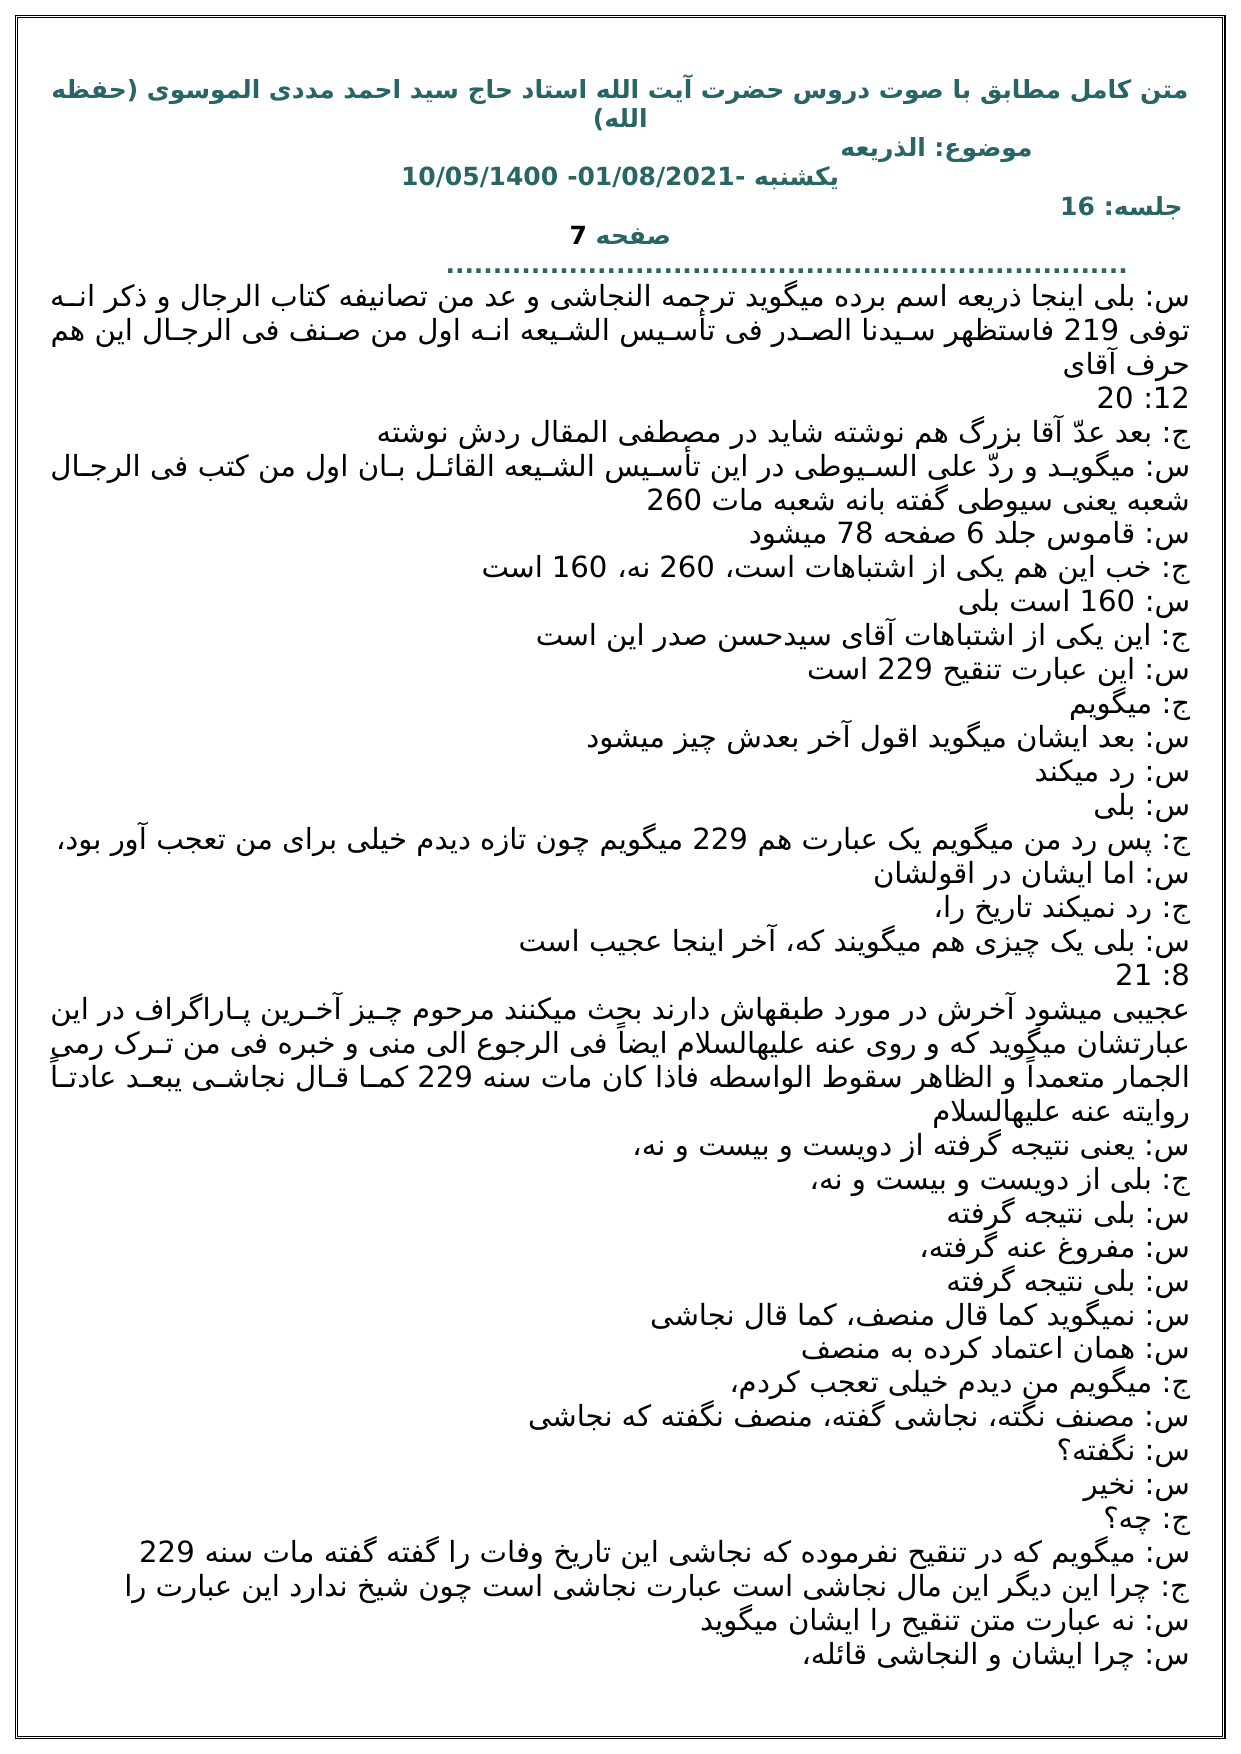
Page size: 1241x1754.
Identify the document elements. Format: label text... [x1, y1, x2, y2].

text س: بلی نتيجه گرفته [50, 1196, 1190, 1230]
text ج: خب اين هم يکی از اشتباهات است، 260 نه، 160 است [50, 551, 1190, 585]
text س: نخير [50, 1468, 1190, 1502]
text س: بعد ايشان میگويد اقول آخر بعدش چيز میشود [50, 721, 1190, 754]
text ج: رد نمیکند تاريخ را، [50, 890, 1190, 924]
text س: نمیگويد کما قال منصف، کما قال نجاشی [50, 1298, 1190, 1332]
text س: نگفته؟ [50, 1434, 1190, 1468]
text ج: بعد عدّ آقا بزرگ هم نوشته شايد در مصطفی المقال ردش نوشته [50, 415, 1190, 449]
text س: بلی [50, 788, 1190, 822]
text س: چرا ايشان و النجاشی قائله، [50, 1637, 1190, 1671]
text س: اما ايشان در اقولشان [50, 856, 1190, 890]
text س: بلی نتيجه گرفته [50, 1264, 1190, 1298]
text س: همان اعتماد کرده به منصف [50, 1332, 1190, 1366]
text س: بلی يک چيزی هم میگويند که، آخر اينجا عجيب است [50, 924, 1190, 958]
text س: بلی اينجا ذريعه اسم برده میگويد ترجمه النجاشی و عد من تصانيفه کتاب الرجال و ذکر انه توفی 219 فاستظهر سيدنا الصدر فی تأسيس الشيعه انه اول من صنف فی الرجال اين هم حرف آقای [50, 279, 1190, 381]
text س: نه عبارت متن تنقيح را ايشان میگويد [50, 1603, 1190, 1637]
text ج: بلی از دويست و بيست و نه، [50, 1162, 1190, 1196]
text ج: چرا اين ديگر اين مال نجاشی است عبارت نجاشی است چون شيخ ندارد اين عبارت را [50, 1569, 1190, 1603]
text س: اين عبارت تنقيح 229 است [50, 653, 1190, 687]
text 8: 21 [50, 958, 1190, 992]
text س: میگويد و ردّ علی السيوطی در اين تأسيس الشيعه القائل بان اول من کتب فی الرجال شعبه يعنی سيوطی گفته بانه شعبه مات 260 [50, 449, 1190, 517]
text ج: اين يکی از اشتباهات آقای سيدحسن صدر اين است [50, 619, 1190, 653]
text س: مفروغ عنه گرفته، [50, 1230, 1190, 1264]
text 12: 20 [50, 381, 1190, 415]
text س: مصنف نگته، نجاشی گفته، منصف نگفته که نجاشی [50, 1400, 1190, 1434]
text عجيبی میشود آخرش در مورد طبقهاش دارند بحث میکنند مرحوم چيز آخرين پاراگراف در اين عبارتشان میگويد که و روی عنه عليهالسلام ايضاً فی الرجوع الی منی و خبره فی من ترک رمی الجمار متعمداً و الظاهر سقوط الواسطه فاذا کان مات سنه 229 کما قال نجاشی يبعد عادتاً روايته عنه عليهالسلام [50, 992, 1190, 1128]
text ج: میگويم [50, 687, 1190, 721]
text س: میگويم که در تنقيح نفرموده که نجاشی اين تاريخ وفات را گفته گفته مات سنه 229 [50, 1536, 1190, 1569]
text س: قاموس جلد 6 صفحه 78 میشود [50, 517, 1190, 551]
text س: يعنی نتيجه گرفته از دويست و بيست و نه، [50, 1128, 1190, 1162]
text ج: میگويم من ديدم خيلی تعجب کردم، [50, 1366, 1190, 1400]
text ج: پس رد من میگويم يک عبارت هم 229 میگويم چون تازه ديدم خيلی برای من تعجب آور بود، [50, 822, 1190, 856]
text س: رد میکند [50, 754, 1190, 788]
text س: 160 است بلی [50, 585, 1190, 619]
text ج: چه؟ [50, 1502, 1190, 1536]
